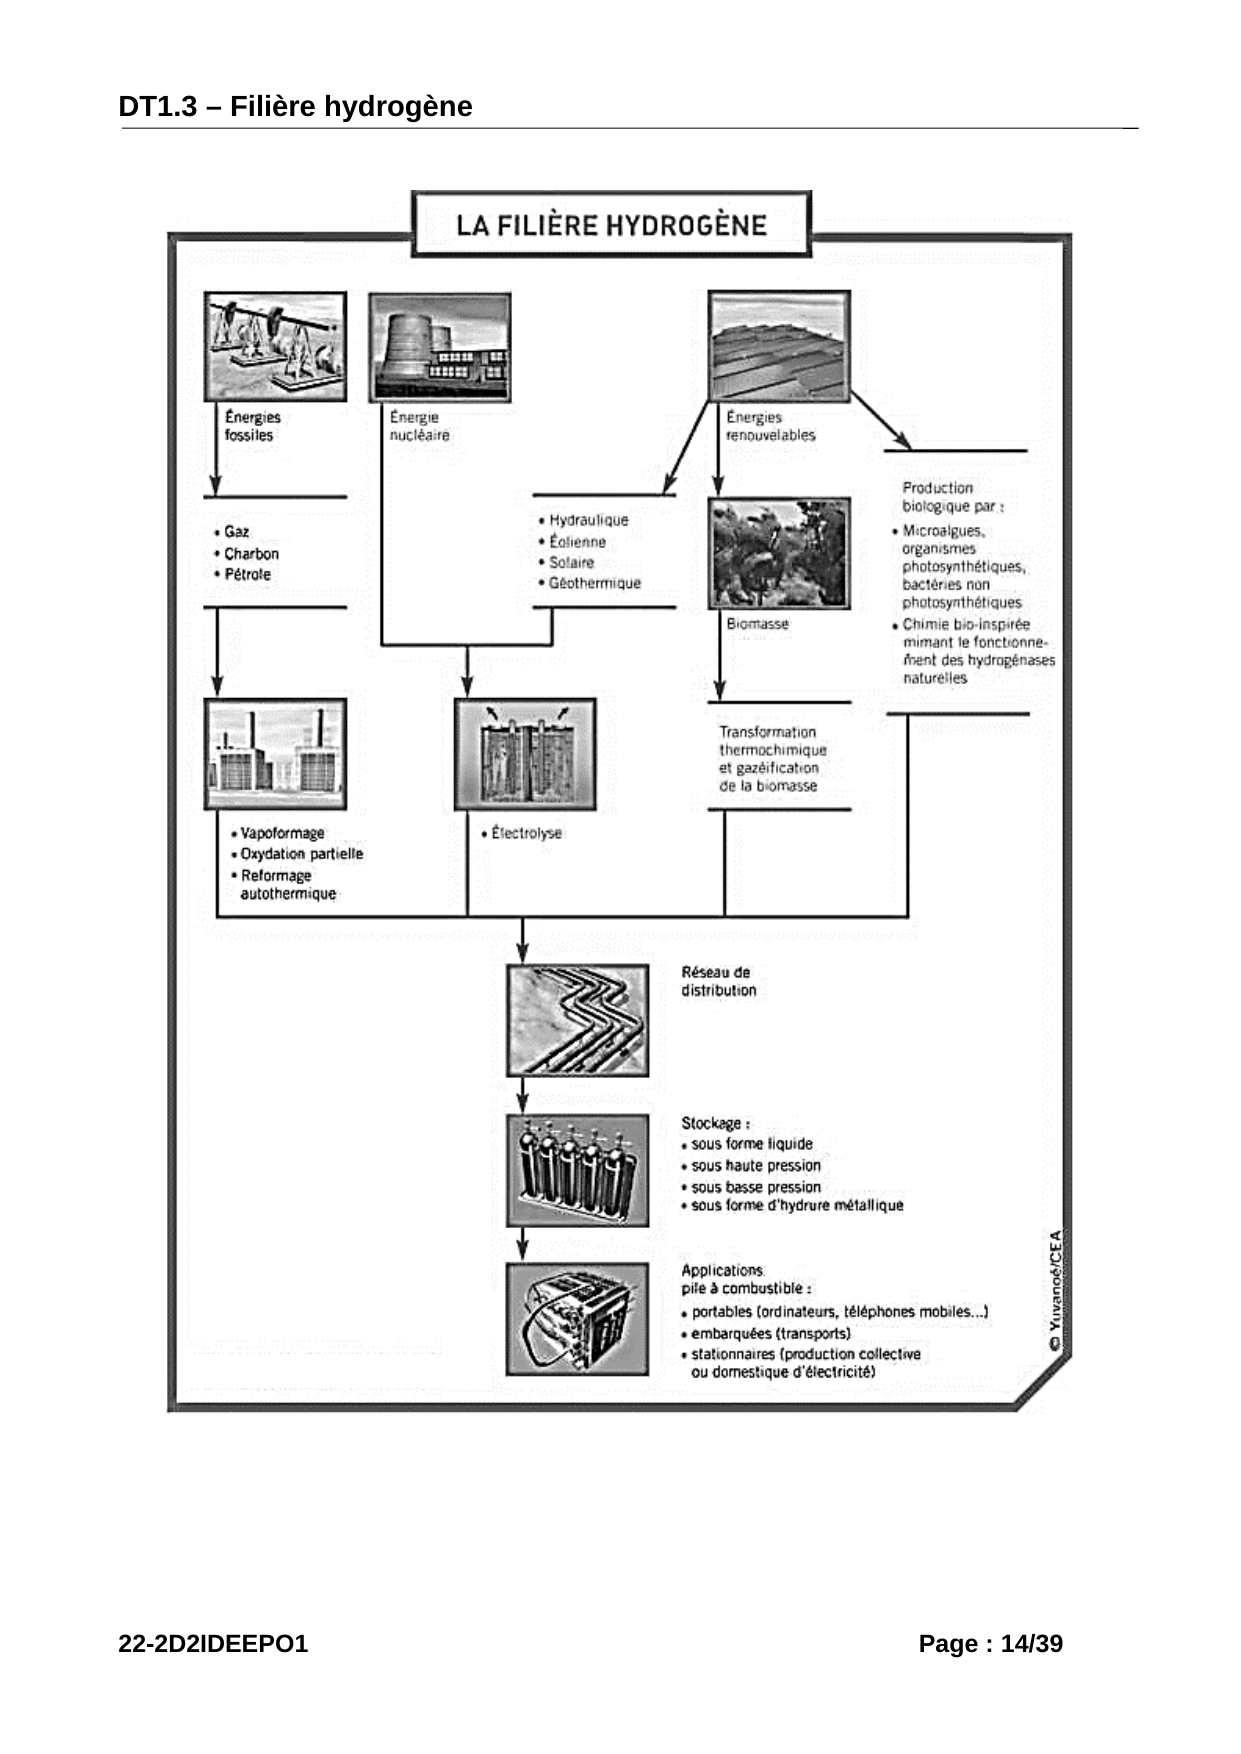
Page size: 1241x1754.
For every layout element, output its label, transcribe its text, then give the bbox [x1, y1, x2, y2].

text DT1.3 – Filière hydrogène [118, 89, 1122, 122]
picture [166, 190, 1074, 1414]
